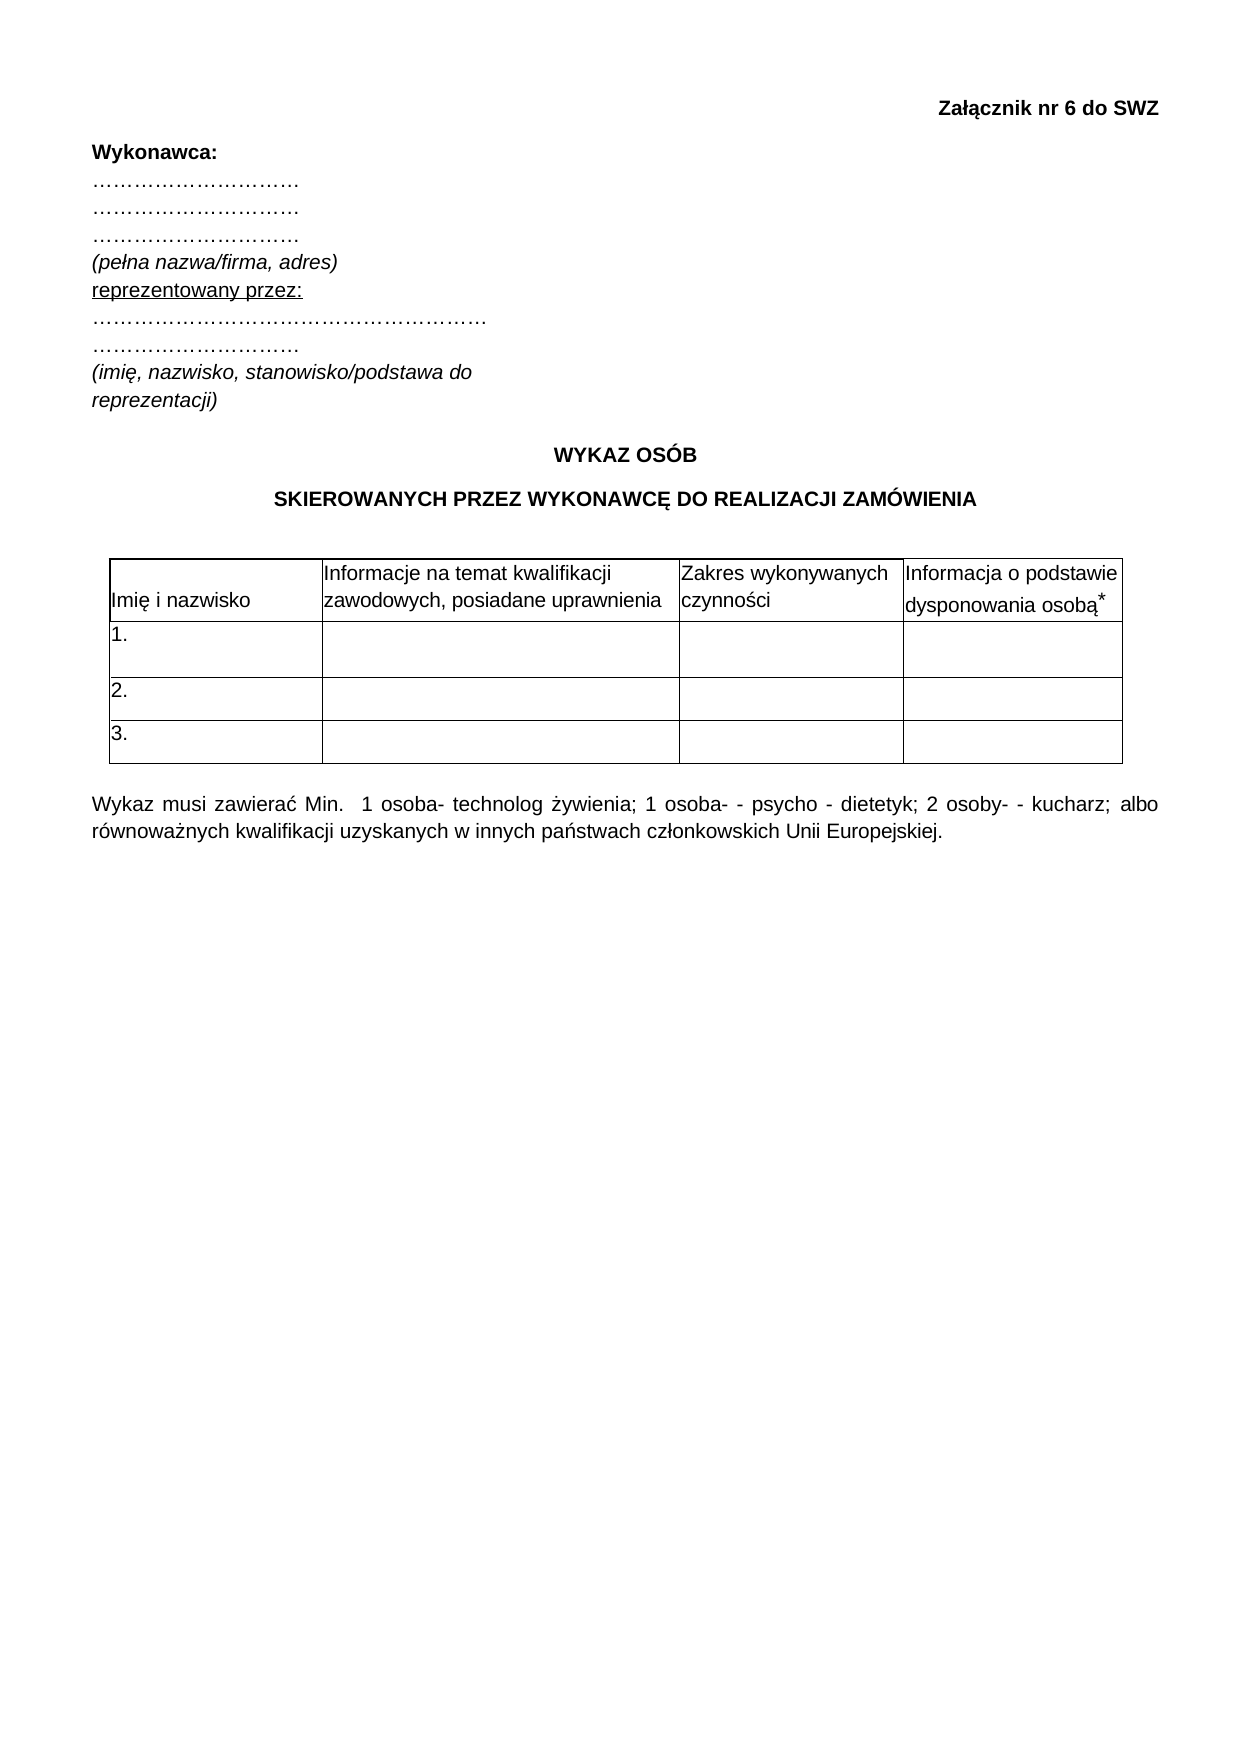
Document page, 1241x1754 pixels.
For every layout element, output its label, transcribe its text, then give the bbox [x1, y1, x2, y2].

table_cell [680, 678, 903, 720]
text Załącznik nr 6 do SWZ [92, 96, 1159, 120]
text Wykonawca: [92, 140, 1159, 164]
text ………………………………………………… [92, 305, 539, 329]
text ………………………… [92, 222, 539, 246]
table_cell [680, 721, 903, 763]
text ………………………… [92, 167, 539, 191]
text WYKAZ OSÓB [92, 442, 1159, 466]
text Wykaz musi zawierać Min. 1 osoba- technolog żywienia; 1 osoba- - psycho - dietetyk; 2 osoby- - kucharz; albo równoważnych kwalifikacji uzyskanych w innych państwach członkowskich Unii Europejskiej. [92, 792, 1159, 843]
table_cell [904, 678, 1122, 720]
table_cell [110, 622, 322, 677]
text (imię, nazwisko, stanowisko/podstawa do reprezentacji) [92, 360, 539, 411]
table_cell 3. [110, 720, 322, 763]
table_header Imię i nazwisko [111, 560, 322, 621]
table_cell [323, 678, 679, 720]
table_cell [323, 622, 679, 677]
text ………………………… [92, 195, 539, 219]
table_cell [904, 721, 1122, 763]
text ………………………… [92, 332, 539, 356]
table_cell [680, 622, 903, 677]
text (pełna nazwa/firma, adres) [92, 250, 539, 274]
text reprezentowany przez: [92, 277, 1159, 301]
table_header Informacje na temat kwalifikacji zawodowych, posiadane uprawnienia [323, 560, 679, 621]
table_header Informacja o podstawie dysponowania osobą* [904, 559, 1122, 621]
table_cell [904, 622, 1122, 677]
text SKIEROWANYCH PRZEZ WYKONAWCĘ DO REALIZACJI ZAMÓWIENIA [92, 487, 1159, 511]
table_header Zakres wykonywanych czynności [680, 560, 903, 621]
table_cell 2. [110, 677, 322, 720]
table_cell [323, 721, 679, 763]
